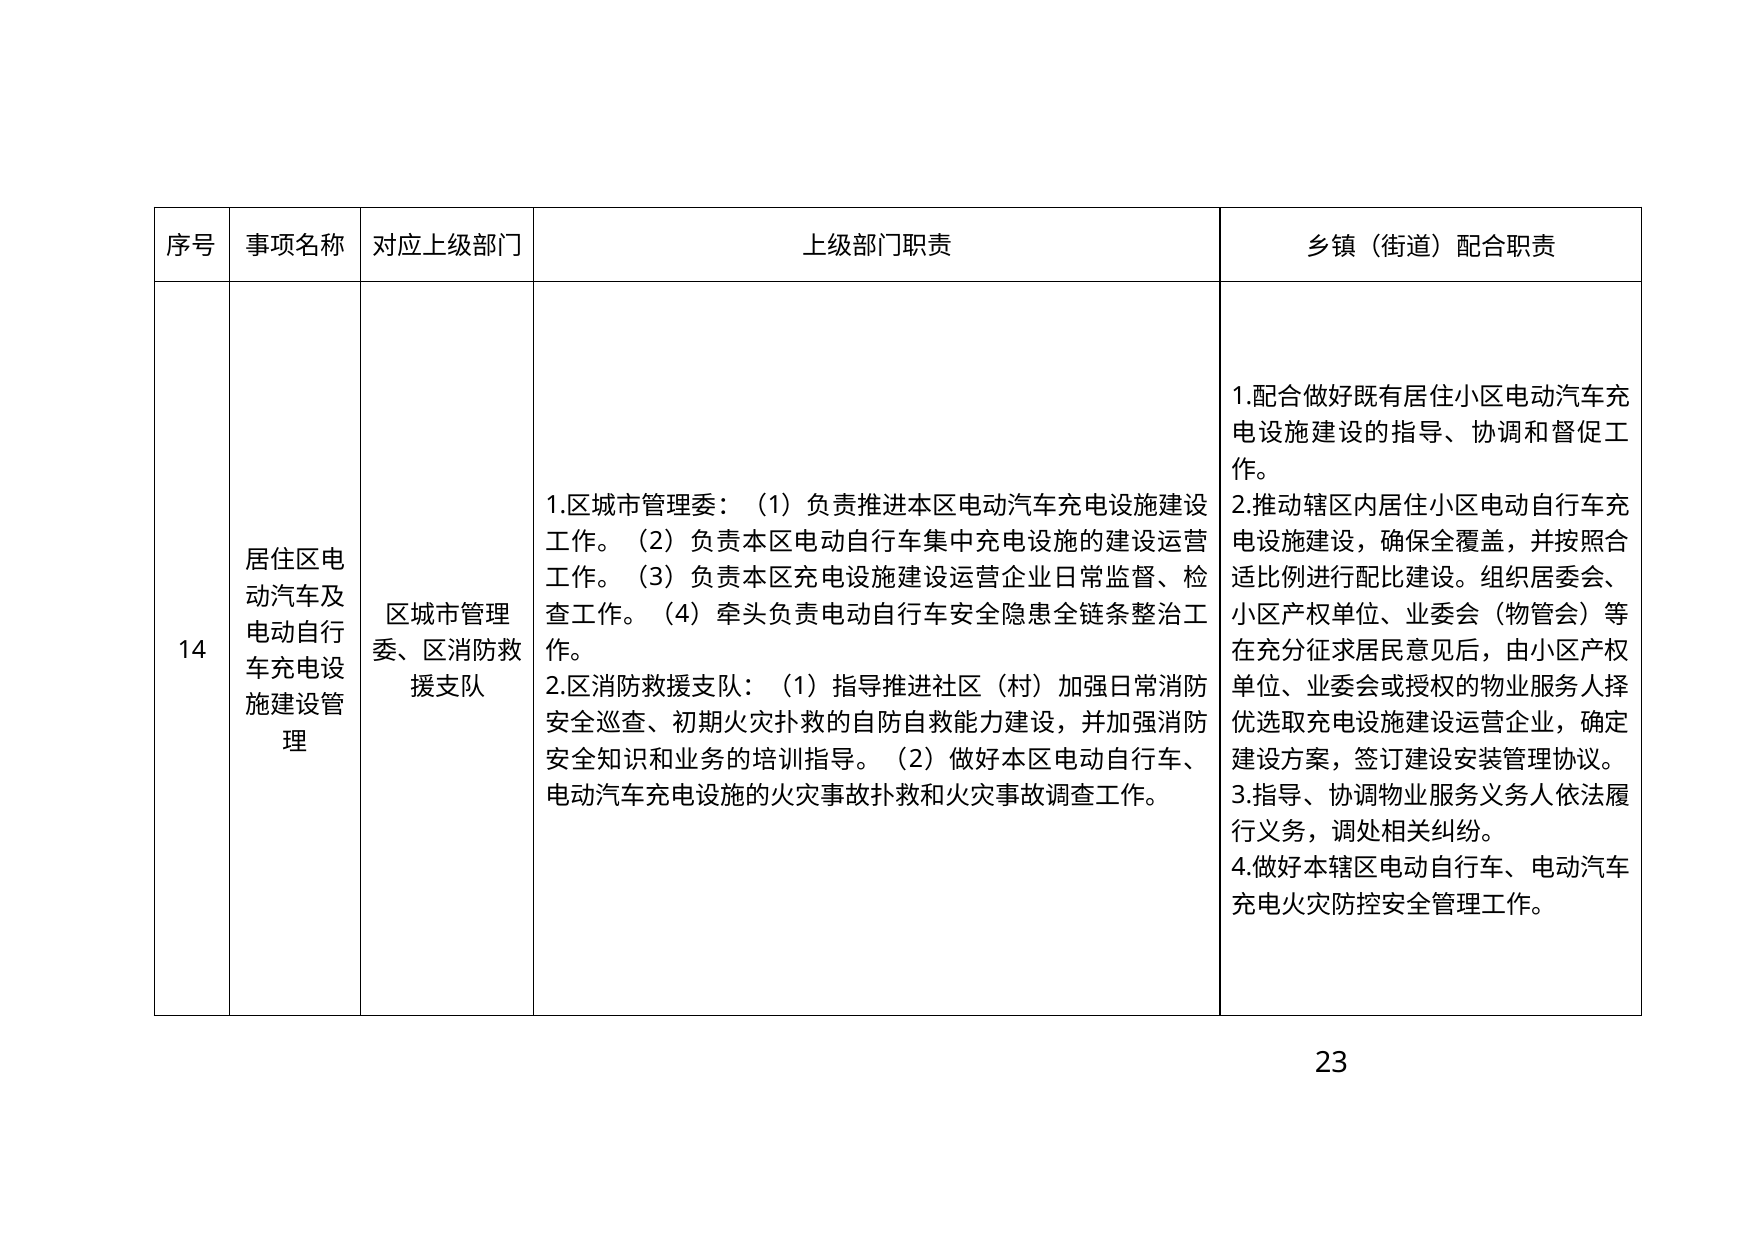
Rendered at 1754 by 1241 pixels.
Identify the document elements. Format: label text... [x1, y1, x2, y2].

table_cell 事项名称 [230, 208, 360, 281]
table_cell 1.区城市管理委：（1）负责推进本区电动汽车充电设施建设工作。（2）负责本区电动自行车集中充电设施的建设运营工作。（3）负责本区充电设施建设运营企业日常监督、检查工作。（4）牵头负责电动自行车安全隐患全链条整治工作。 2.区消防救援支队：（1）指导推进社区（村）加强日常消防安全巡查、初期火灾扑救的自防自救能力建设，并加强消防安全知识和业务的培训指导。（2）做好本区电动自行车、电动汽车充电设施的火灾事故扑救和火灾事故调查工作。 [534, 282, 1219, 1015]
table_cell 居住区电动汽车及电动自行车充电设施建设管理 [230, 282, 360, 1015]
table_cell 区城市管理委、区消防救援支队 [361, 282, 533, 1015]
table_cell 14 [155, 282, 229, 1015]
table_cell 1.配合做好既有居住小区电动汽车充电设施建设的指导、协调和督促工作。 2.推动辖区内居住小区电动自行车充电设施建设，确保全覆盖，并按照合适比例进行配比建设。组织居委会、小区产权单位、业委会（物管会）等在充分征求居民意见后，由小区产权单位、业委会或授权的物业服务人择优选取充电设施建设运营企业，确定建设方案，签订建设安装管理协议。 3.指导、协调物业服务义务人依法履行义务，调处相关纠纷。 4.做好本辖区电动自行车、电动汽车充电火灾防控安全管理工作。 [1221, 282, 1641, 1015]
table_cell 序号 [155, 208, 229, 281]
table_cell 乡镇（街道）配合职责 [1221, 208, 1641, 281]
table_cell 上级部门职责 [534, 208, 1219, 281]
table_cell 对应上级部门 [361, 208, 533, 281]
